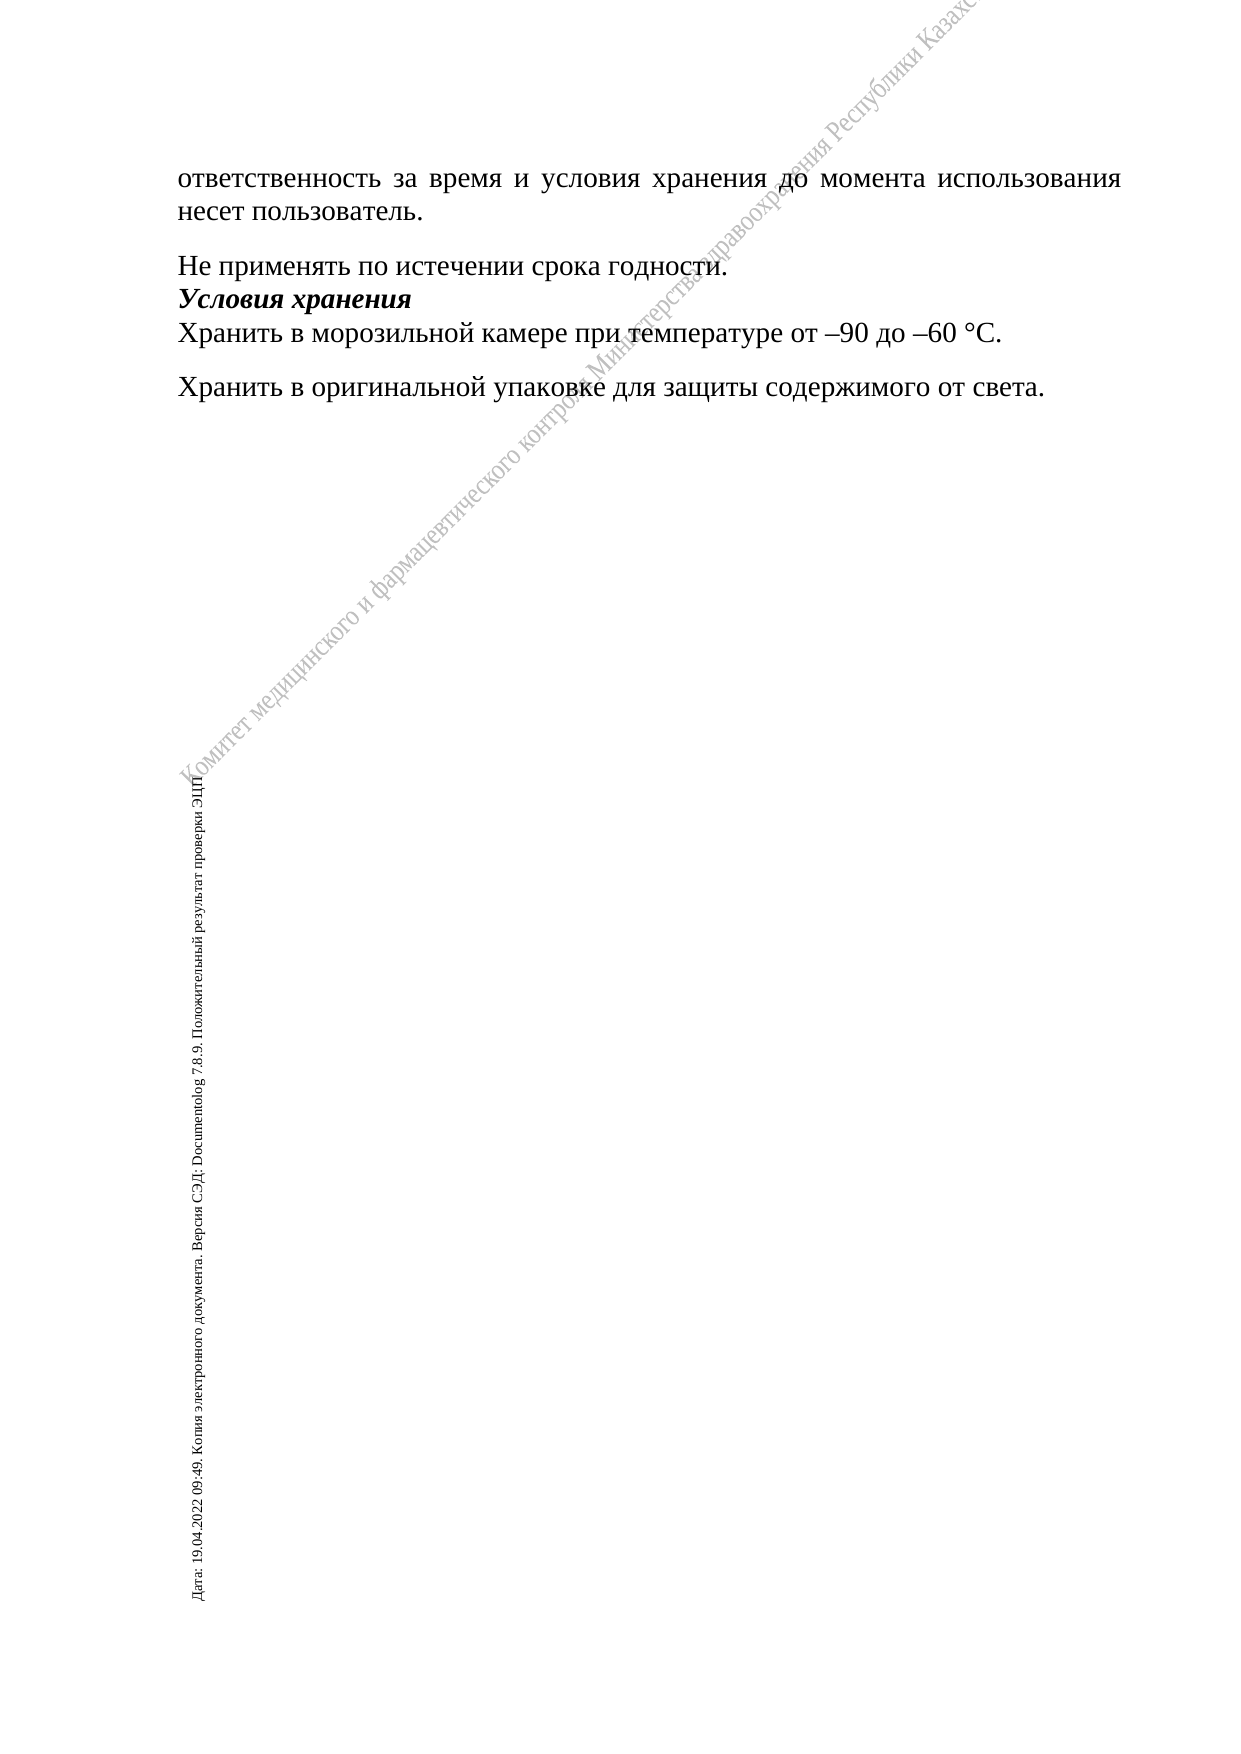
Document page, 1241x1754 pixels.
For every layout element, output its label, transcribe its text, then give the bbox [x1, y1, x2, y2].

text Условия хранения [177, 281, 1122, 315]
text Не применять по истечении срока годности. [177, 248, 1122, 281]
text Хранить в оригинальной упаковке для защиты содержимого от света. [177, 369, 1122, 403]
text Хранить в морозильной камере при температуре от –90 до –60 °C. [177, 315, 1122, 348]
text Химическая и физическая стабильность препарата была показана в течение 12 часов при температуре от 2 до 30 °C. С микробиологической точки зрения, за исключением случаев, когда метод вскрытия предупреждает риск микробиологического загрязнения, препарат следует использовать немедленно. Если вакцина не была использована немедленно, ответственность за время и условия хранения до момента использования несет пользователь. [177, 160, 1122, 227]
